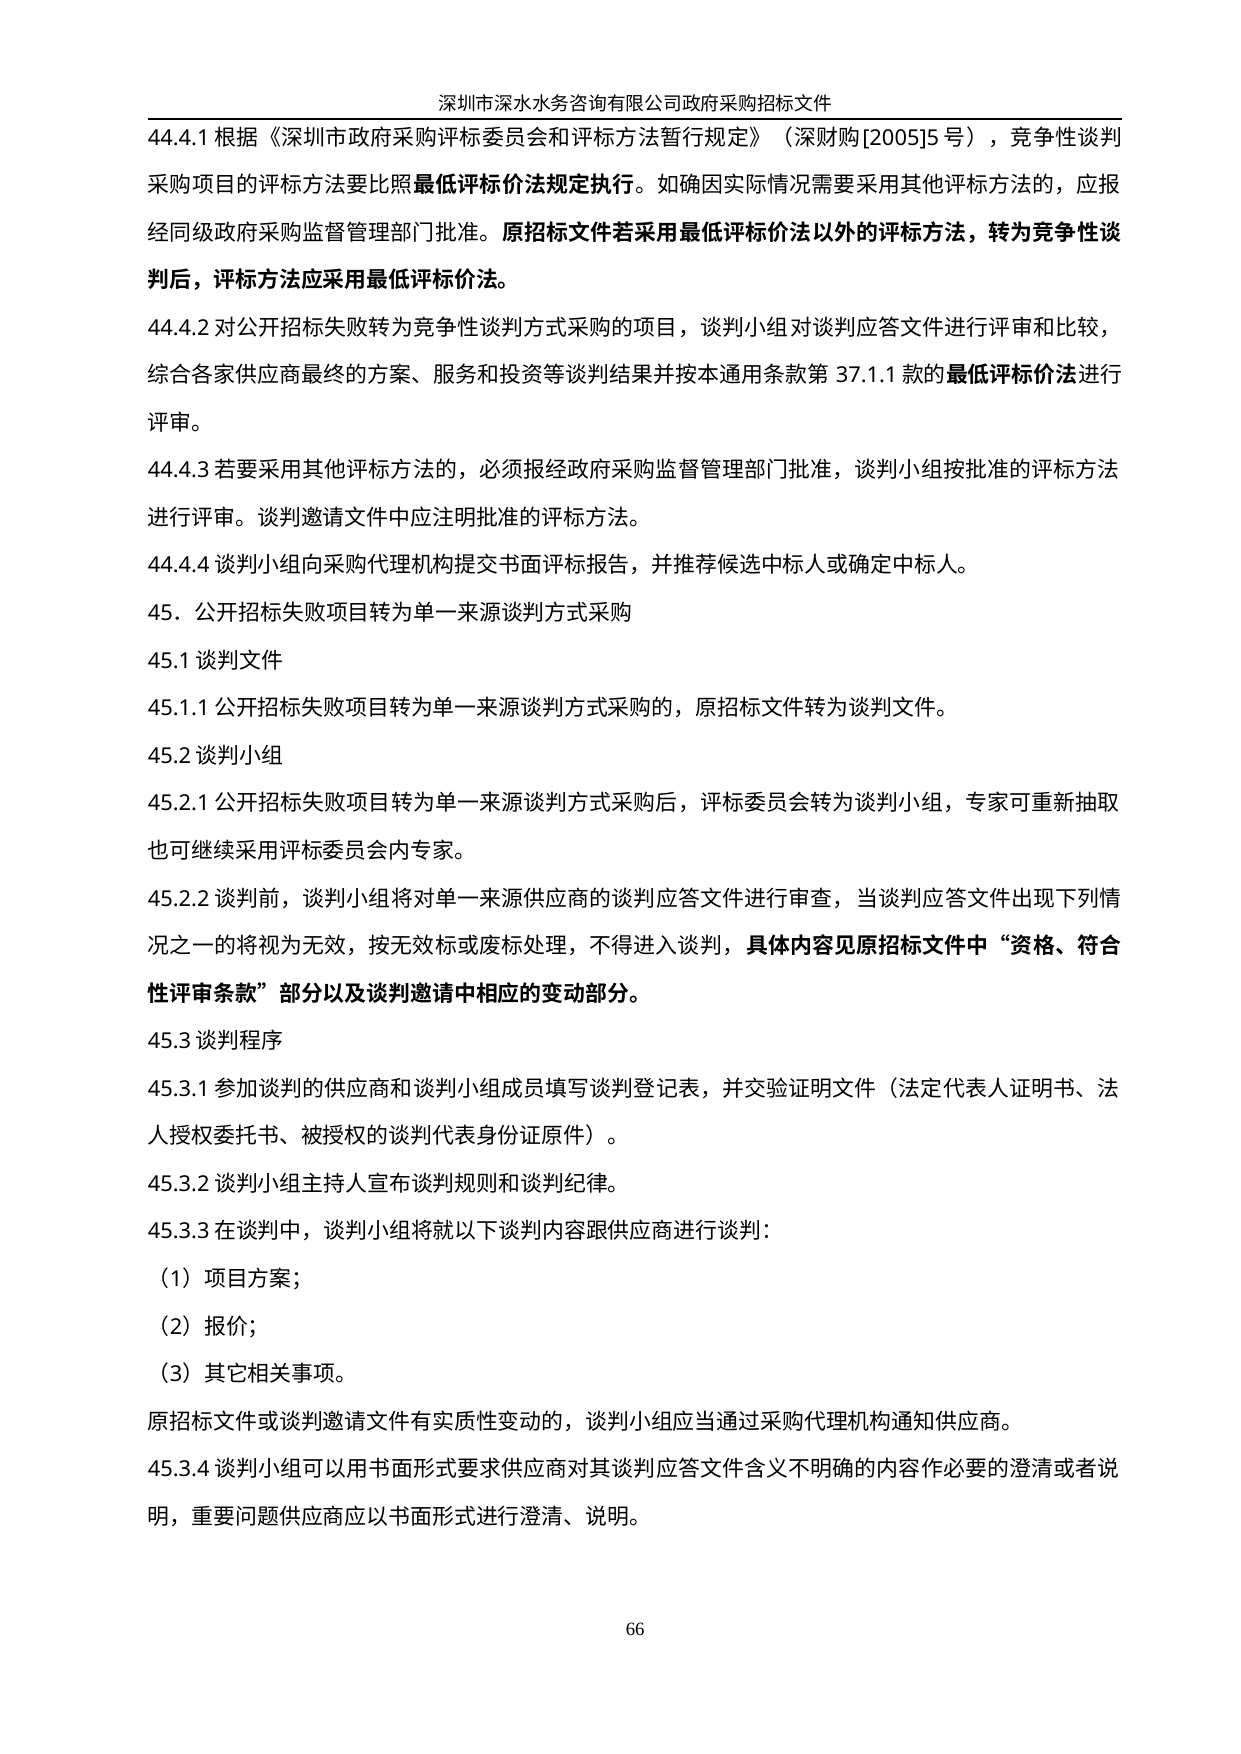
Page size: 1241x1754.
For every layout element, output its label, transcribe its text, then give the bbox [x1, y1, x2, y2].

text 45.3谈判程序 [148, 1023, 1122, 1055]
text 44.4.4谈判小组向采购代理机构提交书面评标报告，并推荐候选中标人或确定中标人。 [148, 547, 1122, 579]
text 45.3.4谈判小组可以用书面形式要求供应商对其谈判应答文件含义不明确的内容作必要的澄清或者说明，重要问题供应商应以书面形式进行澄清、说明。 [148, 1451, 1122, 1531]
text 原招标文件或谈判邀请文件有实质性变动的，谈判小组应当通过采购代理机构通知供应商。 [148, 1404, 1122, 1436]
text （1）项目方案； [148, 1261, 1122, 1293]
text 45.1.1公开招标失败项目转为单一来源谈判方式采购的，原招标文件转为谈判文件。 [148, 690, 1122, 722]
text （2）报价； [148, 1309, 1122, 1340]
text （3）其它相关事项。 [148, 1356, 1122, 1388]
text 44.4.3若要采用其他评标方法的，必须报经政府采购监督管理部门批准，谈判小组按批准的评标方法进行评审。谈判邀请文件中应注明批准的评标方法。 [148, 452, 1122, 532]
text 45.3.2谈判小组主持人宣布谈判规则和谈判纪律。 [148, 1166, 1122, 1198]
text 45.2.2谈判前，谈判小组将对单一来源供应商的谈判应答文件进行审查，当谈判应答文件出现下列情况之一的将视为无效，按无效标或废标处理，不得进入谈判，具体内容见原招标文件中“资格、符合性评审条款”部分以及谈判邀请中相应的变动部分。 [148, 881, 1122, 1007]
text 45.2.1公开招标失败项目转为单一来源谈判方式采购后，评标委员会转为谈判小组，专家可重新抽取也可继续采用评标委员会内专家。 [148, 785, 1122, 865]
text 45．公开招标失败项目转为单一来源谈判方式采购 [148, 595, 1122, 627]
text 45.3.3在谈判中，谈判小组将就以下谈判内容跟供应商进行谈判： [148, 1213, 1122, 1245]
text 44.4.1根据《深圳市政府采购评标委员会和评标方法暂行规定》（深财购[2005]5号），竞争性谈判采购项目的评标方法要比照最低评标价法规定执行。如确因实际情况需要采用其他评标方法的，应报经同级政府采购监督管理部门批准。原招标文件若采用最低评标价法以外的评标方法，转为竞争性谈判后，评标方法应采用最低评标价法。 [148, 120, 1122, 294]
text 45.1谈判文件 [148, 643, 1122, 674]
text 45.2谈判小组 [148, 738, 1122, 769]
text 45.3.1参加谈判的供应商和谈判小组成员填写谈判登记表，并交验证明文件（法定代表人证明书、法人授权委托书、被授权的谈判代表身份证原件）。 [148, 1071, 1122, 1150]
text 44.4.2对公开招标失败转为竞争性谈判方式采购的项目，谈判小组对谈判应答文件进行评审和比较，综合各家供应商最终的方案、服务和投资等谈判结果并按本通用条款第37.1.1款的最低评标价法进行评审。 [148, 309, 1122, 436]
